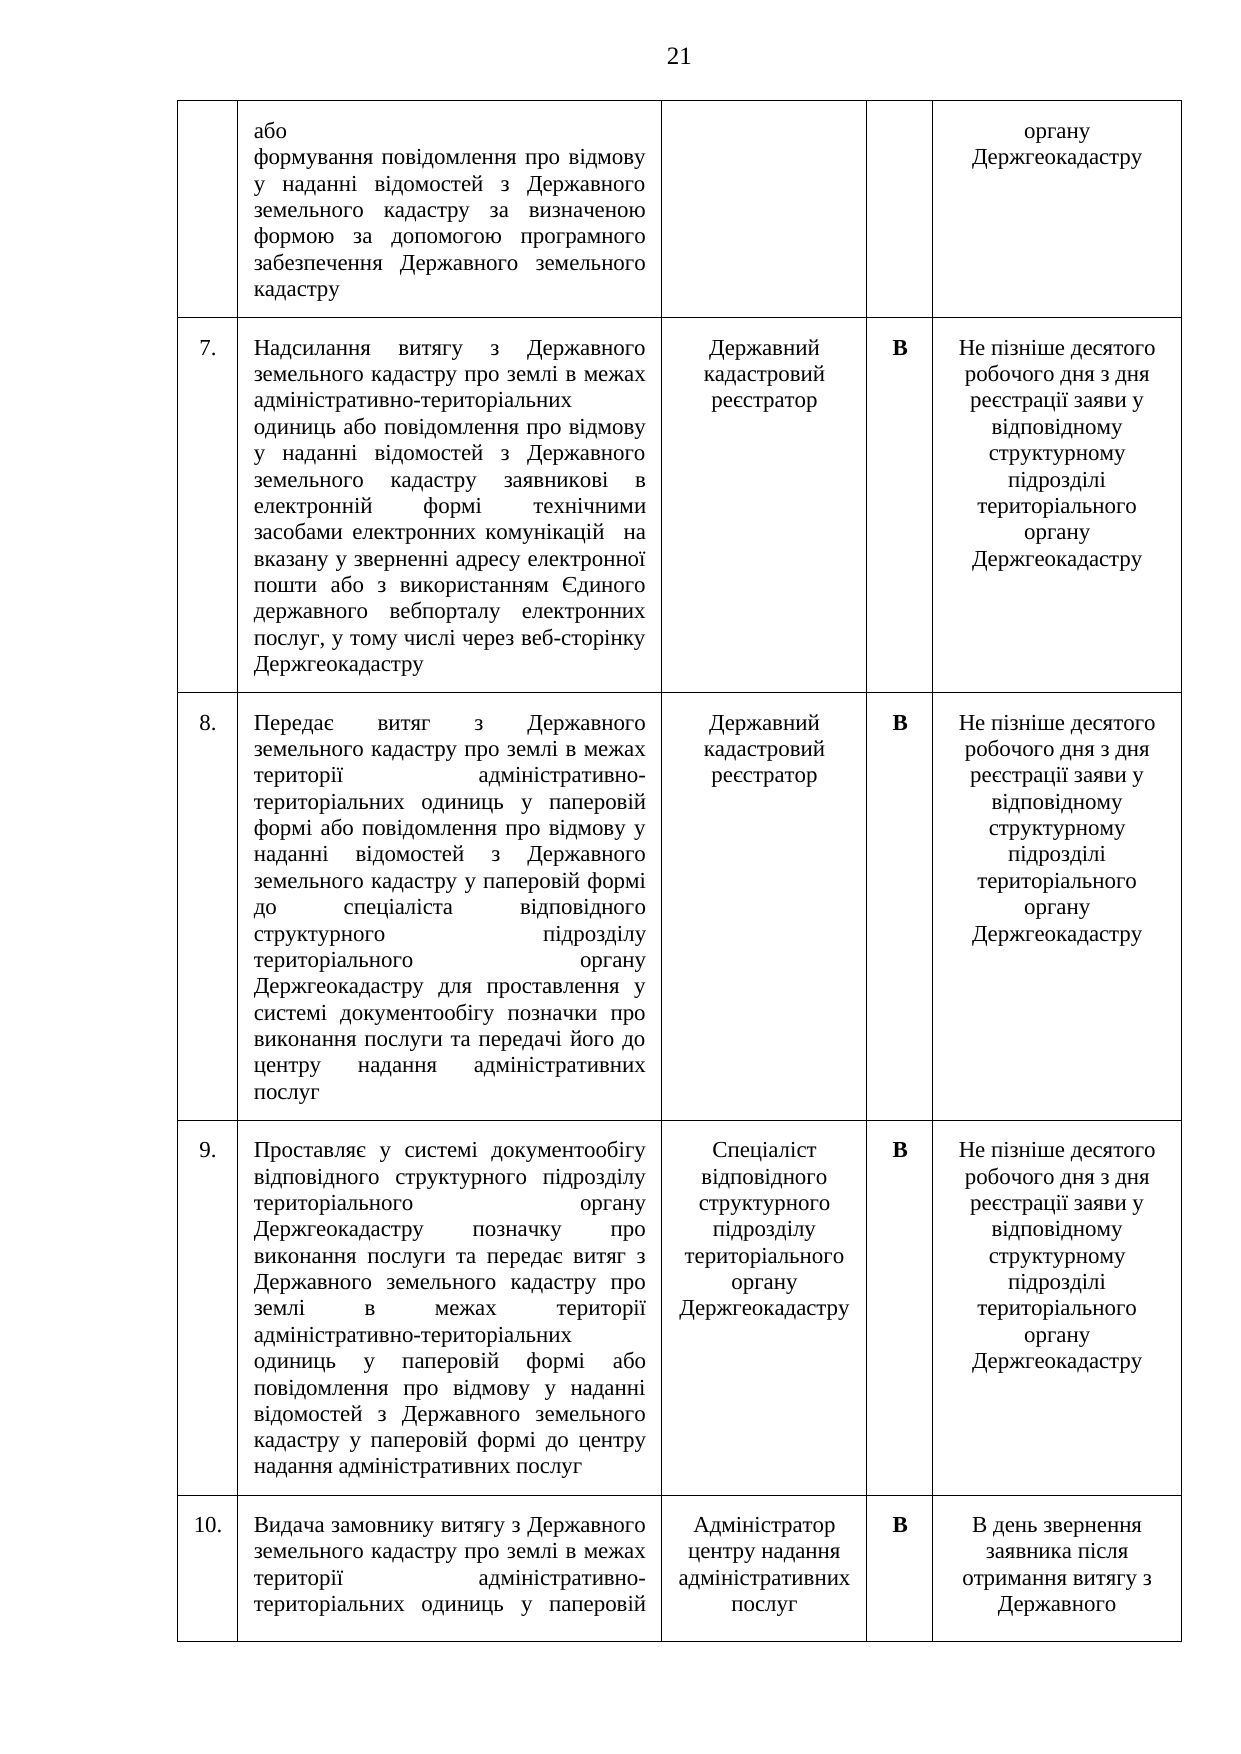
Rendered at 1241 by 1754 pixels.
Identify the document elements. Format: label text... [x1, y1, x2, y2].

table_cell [662, 1496, 866, 1641]
table_cell Не пізніше десятого робочого дня з дня реєстрації заяви у відповідному структурному підрозділі територіального органу Держгеокадастру [933, 693, 1181, 1120]
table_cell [238, 101, 661, 317]
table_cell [933, 1496, 1181, 1641]
table_cell Не пізніше десятого робочого дня з дня реєстрації заяви у відповідному структурному підрозділі територіального органу Держгеокадастру [933, 1121, 1181, 1494]
table_cell Спеціаліст відповідного структурного підрозділу територіального органу Держгеокадастру [662, 1121, 866, 1494]
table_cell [662, 101, 866, 317]
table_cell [933, 101, 1181, 317]
table_cell В [867, 1121, 932, 1494]
table_cell В [867, 318, 932, 692]
table_cell Надсилання витягу з Державного земельного кадастру про землі в межах адміністративно-територіальних одиниць або повідомлення про відмову у наданні відомостей з Державного земельного кадастру заявникові в електронній формі технічними засобами електронних комунікацій на вказану у зверненні адресу електронної пошти або з використанням Єдиного державного вебпорталу електронних послуг, у тому числі через веб-сторінку Держгеокадастру [238, 318, 661, 692]
table_cell 10. [178, 1496, 237, 1641]
table_cell Не пізніше десятого робочого дня з дня реєстрації заяви у відповідному структурному підрозділі територіального органу Держгеокадастру [933, 318, 1181, 692]
table_cell 7. [178, 318, 237, 692]
table_cell В [867, 1496, 932, 1641]
table_cell 8. [178, 693, 237, 1120]
table_cell В [867, 101, 932, 317]
table_cell В [867, 693, 932, 1120]
table_cell 9. [178, 1121, 237, 1494]
table_cell Державний кадастровий реєстратор [662, 318, 866, 692]
table_cell Проставляє у системі документообігу відповідного структурного підрозділу територіального органу Держгеокадастру позначку про виконання послуги та передає витяг з Державного земельного кадастру про землі в межах території адміністративно-територіальних одиниць у паперовій формі або повідомлення про відмову у наданні відомостей з Державного земельного кадастру у паперовій формі до центру надання адміністративних послуг [238, 1121, 661, 1494]
table_cell 6. [178, 101, 237, 317]
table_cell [238, 1496, 661, 1641]
table_cell Передає витяг з Державного земельного кадастру про землі в межах території адміністративно-територіальних одиниць у паперовій формі або повідомлення про відмову у наданні відомостей з Державного земельного кадастру у паперовій формі до спеціаліста відповідного структурного підрозділу територіального органу Держгеокадастру для проставлення у системі документообігу позначки про виконання послуги та передачі його до центру надання адміністративних послуг [238, 693, 661, 1120]
table_cell Державний кадастровий реєстратор [662, 693, 866, 1120]
